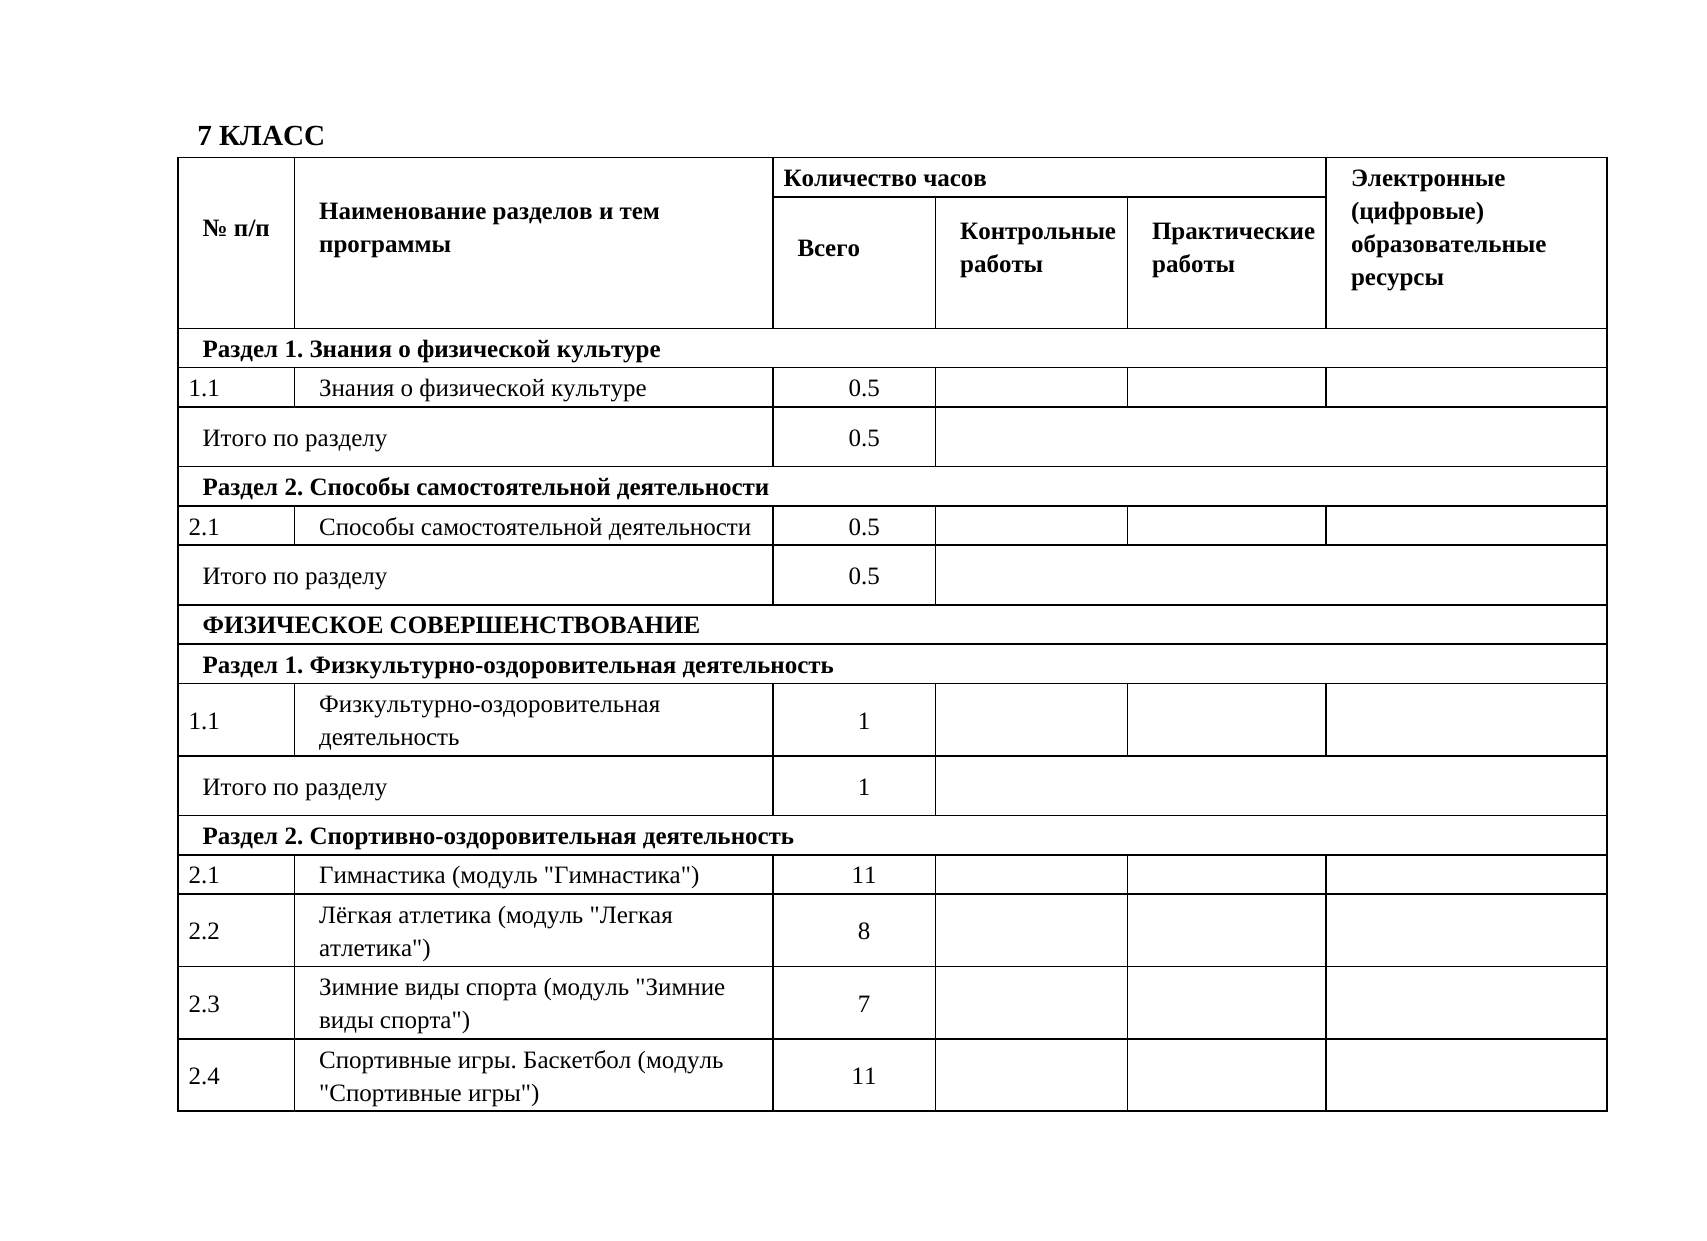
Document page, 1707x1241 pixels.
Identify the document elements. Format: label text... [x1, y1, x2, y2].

table_cell 1.1 [179, 368, 294, 406]
table_cell Лёгкая атлетика (модуль "Легкая атлетика") [295, 895, 772, 966]
table_cell 11 [774, 856, 935, 893]
table_cell Зимние виды спорта (модуль "Зимние виды спорта") [295, 967, 772, 1038]
table_cell 0.5 [774, 408, 935, 466]
table_cell [936, 546, 1606, 604]
table_cell 2.1 [179, 856, 294, 893]
table_cell [1327, 895, 1606, 966]
table_header Количество часов [774, 158, 1325, 196]
table_cell Раздел 2. Способы самостоятельной деятельности [179, 467, 1606, 505]
table_cell Раздел 2. Спортивно-оздоровительная деятельность [179, 816, 1606, 854]
table_cell 0.5 [774, 546, 935, 604]
table_cell Спортивные игры. Баскетбол (модуль "Спортивные игры") [295, 1040, 772, 1110]
table_cell Итого по разделу [179, 757, 772, 814]
table_cell [1327, 368, 1606, 406]
table_header Электронные (цифровые) образовательные ресурсы [1327, 158, 1606, 327]
table_cell [1327, 1040, 1606, 1110]
table_cell [936, 507, 1127, 544]
table_cell [1327, 507, 1606, 544]
table_cell [1128, 967, 1325, 1038]
table_header № п/п [179, 158, 294, 327]
table_cell [936, 1040, 1127, 1110]
table_cell [1128, 507, 1325, 544]
table_cell 1 [774, 757, 935, 814]
table_cell 2.3 [179, 967, 294, 1038]
table_cell 2.1 [179, 507, 294, 544]
table_cell Способы самостоятельной деятельности [295, 507, 772, 544]
table_cell [1128, 368, 1325, 406]
table_cell 2.4 [179, 1040, 294, 1110]
table_cell [1128, 856, 1325, 893]
table_cell [936, 684, 1127, 755]
table_cell [936, 967, 1127, 1038]
table_cell [1327, 684, 1606, 755]
table_header Наименование разделов и тем программы [295, 158, 772, 327]
table_cell Физкультурно-оздоровительная деятельность [295, 684, 772, 755]
table_cell 11 [774, 1040, 935, 1110]
table_cell [1128, 1040, 1325, 1110]
table_cell Раздел 1. Знания о физической культуре [179, 329, 1606, 367]
table_cell [1327, 856, 1606, 893]
table_cell Практические работы [1128, 198, 1325, 327]
table_cell Итого по разделу [179, 546, 772, 604]
table_cell [936, 757, 1606, 814]
table_cell Всего [774, 198, 935, 327]
table_cell 0.5 [774, 507, 935, 544]
table_cell [936, 856, 1127, 893]
table_cell [936, 895, 1127, 966]
table_cell Контрольные работы [936, 198, 1127, 327]
table_cell 0.5 [774, 368, 935, 406]
table_cell [936, 408, 1606, 466]
table_cell 2.2 [179, 895, 294, 966]
table_cell Итого по разделу [179, 408, 772, 466]
text 7 КЛАСС [190, 118, 1618, 152]
table_cell 1 [774, 684, 935, 755]
table_cell [1327, 967, 1606, 1038]
table_cell Гимнастика (модуль "Гимнастика") [295, 856, 772, 893]
table_cell 8 [774, 895, 935, 966]
table_cell Раздел 1. Физкультурно-оздоровительная деятельность [179, 645, 1606, 683]
table_cell ФИЗИЧЕСКОЕ СОВЕРШЕНСТВОВАНИЕ [179, 606, 1606, 643]
table_cell 1.1 [179, 684, 294, 755]
table_cell Знания о физической культуре [295, 368, 772, 406]
table_cell 7 [774, 967, 935, 1038]
table_cell [936, 368, 1127, 406]
table_cell [1128, 895, 1325, 966]
table_cell [1128, 684, 1325, 755]
